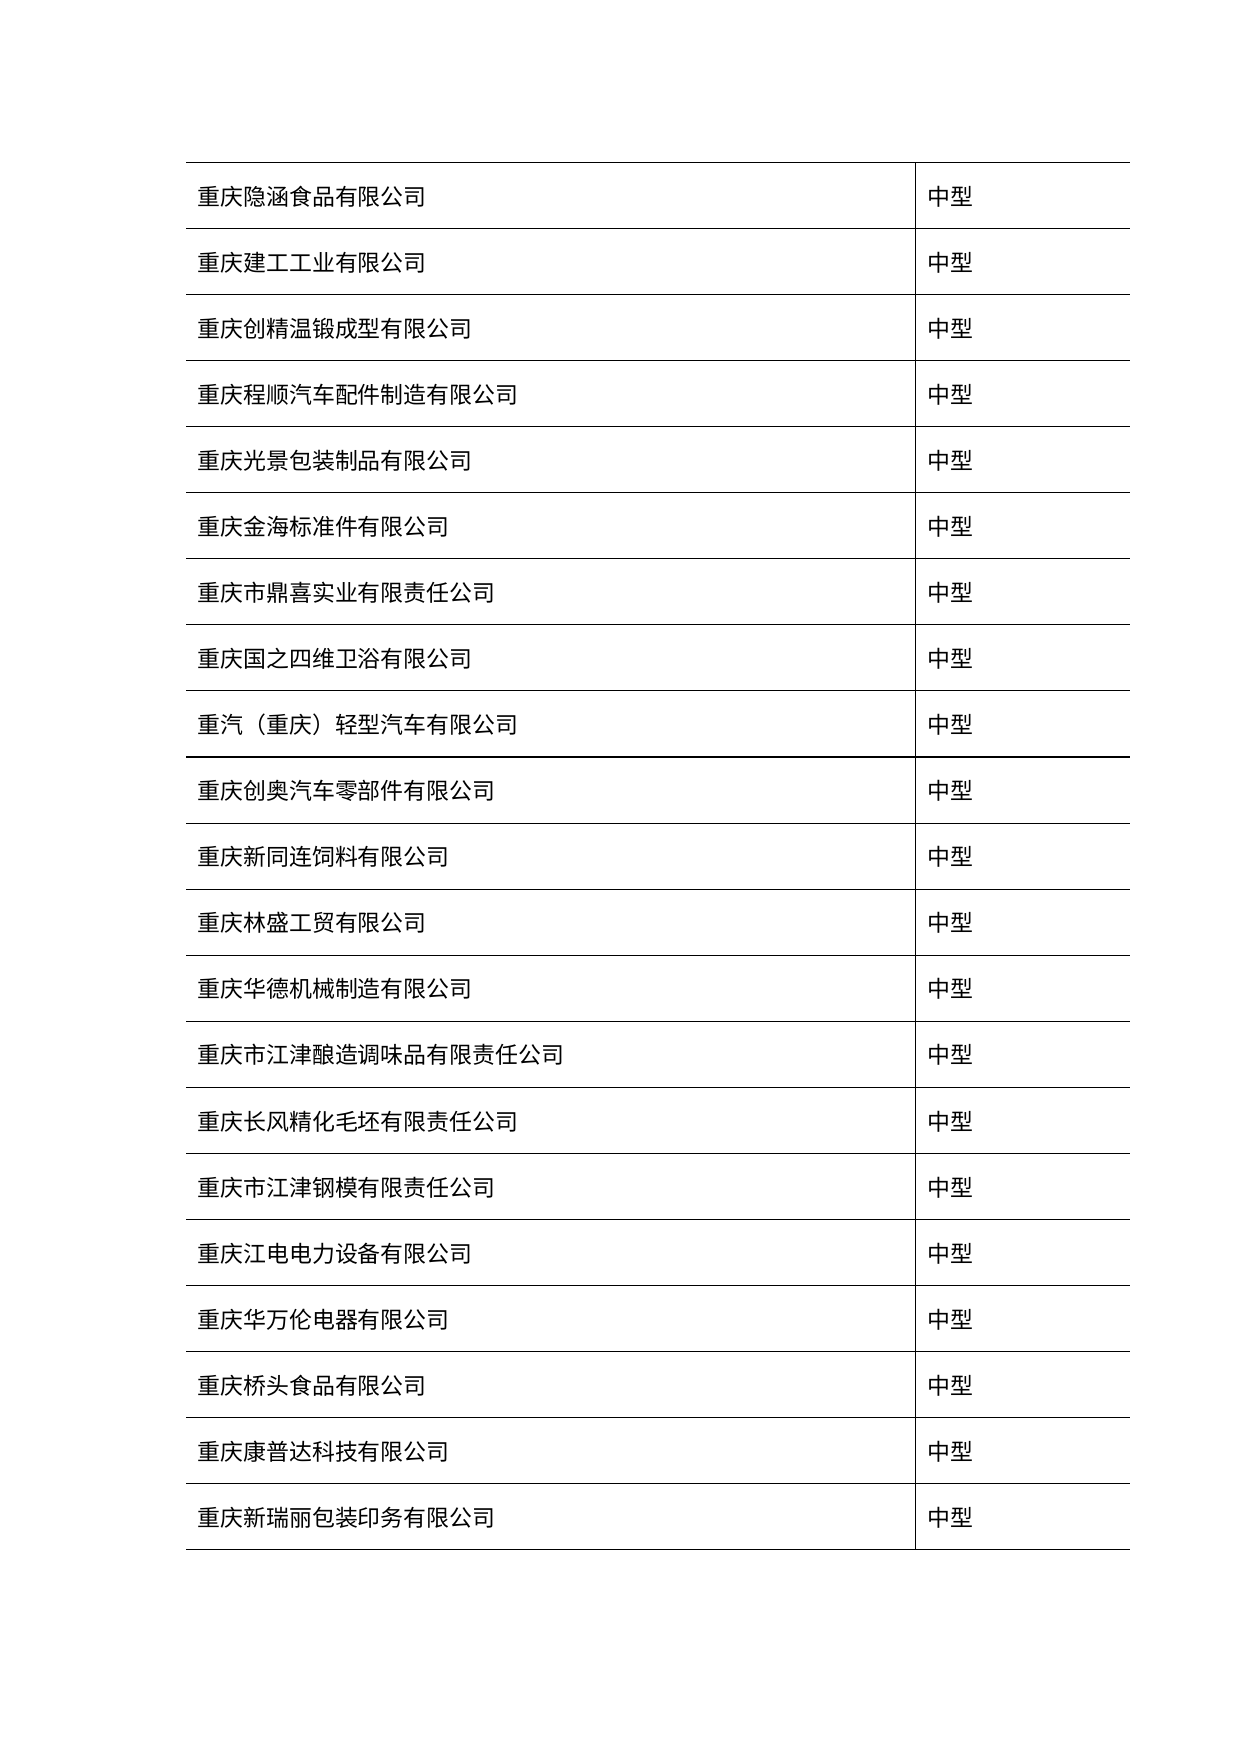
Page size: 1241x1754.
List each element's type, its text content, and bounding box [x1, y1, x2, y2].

table_cell 中型 [916, 1352, 1130, 1417]
table_cell 重庆新瑞丽包装印务有限公司 [186, 1484, 915, 1549]
table_cell 重庆程顺汽车配件制造有限公司 [186, 361, 915, 426]
table_cell 重庆光景包装制品有限公司 [186, 427, 915, 492]
table_cell 中型 [916, 559, 1130, 624]
table_cell 重庆建工工业有限公司 [186, 229, 915, 294]
table_cell 重庆林盛工贸有限公司 [186, 890, 915, 954]
table_cell 重庆市江津酿造调味品有限责任公司 [186, 1022, 915, 1087]
table_cell 重庆国之四维卫浴有限公司 [186, 625, 915, 690]
table_cell 中型 [916, 1154, 1130, 1219]
table_cell 重庆创奥汽车零部件有限公司 [186, 758, 915, 822]
table_cell 重庆市鼎喜实业有限责任公司 [186, 559, 915, 624]
table_cell 中型 [916, 295, 1130, 360]
table_cell 中型 [916, 824, 1130, 888]
table_cell 重汽（重庆）轻型汽车有限公司 [186, 691, 915, 756]
table_cell 中型 [916, 758, 1130, 822]
table_cell 中型 [916, 163, 1130, 228]
table_cell 中型 [916, 1022, 1130, 1087]
table_cell 中型 [916, 229, 1130, 294]
table_cell 中型 [916, 1418, 1130, 1483]
table_cell 重庆金海标准件有限公司 [186, 493, 915, 558]
table_cell 重庆华万伦电器有限公司 [186, 1286, 915, 1351]
table_cell 中型 [916, 1484, 1130, 1549]
table_cell 重庆华德机械制造有限公司 [186, 956, 915, 1021]
table_cell 重庆康普达科技有限公司 [186, 1418, 915, 1483]
table_cell 中型 [916, 691, 1130, 756]
table_cell 中型 [916, 956, 1130, 1021]
table_cell 重庆桥头食品有限公司 [186, 1352, 915, 1417]
table_cell 重庆市江津钢模有限责任公司 [186, 1154, 915, 1219]
table_cell 中型 [916, 1286, 1130, 1351]
table_cell 重庆长风精化毛坯有限责任公司 [186, 1088, 915, 1153]
table_cell 重庆新同连饲料有限公司 [186, 824, 915, 888]
table_cell 中型 [916, 493, 1130, 558]
table_cell 中型 [916, 1088, 1130, 1153]
table_cell 重庆创精温锻成型有限公司 [186, 295, 915, 360]
table_cell 中型 [916, 427, 1130, 492]
table_cell 中型 [916, 1220, 1130, 1285]
table_cell 重庆江电电力设备有限公司 [186, 1220, 915, 1285]
table_cell 中型 [916, 361, 1130, 426]
table_cell 中型 [916, 625, 1130, 690]
table_cell 中型 [916, 890, 1130, 954]
table_cell 重庆隐涵食品有限公司 [186, 163, 915, 228]
